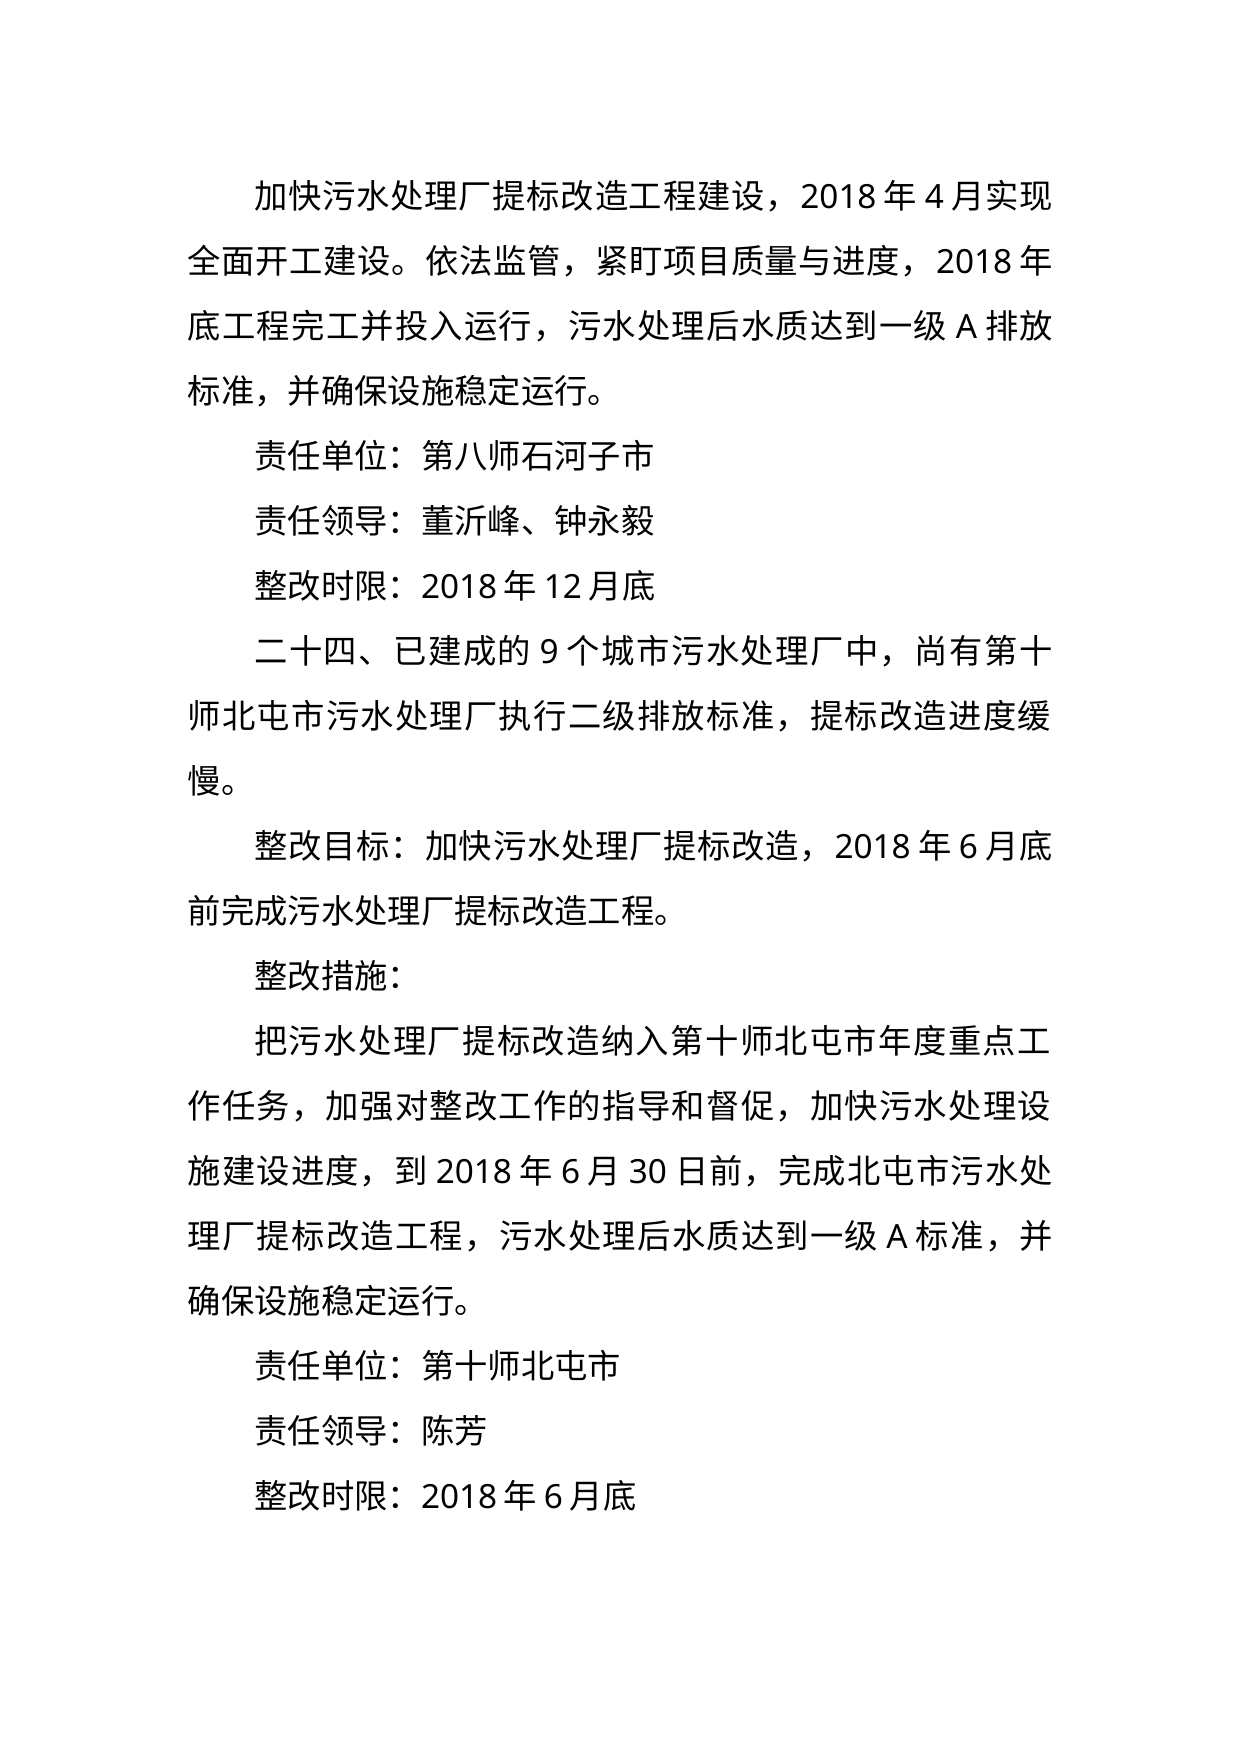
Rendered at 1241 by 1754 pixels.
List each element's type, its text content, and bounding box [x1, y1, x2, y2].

text 整改措施： [187, 942, 1053, 1007]
text 加快污水处理厂提标改造工程建设，2018年4月实现全面开工建设。依法监管，紧盯项目质量与进度，2018年底工程完工并投入运行，污水处理后水质达到一级A排放标准，并确保设施稳定运行。 [187, 162, 1053, 422]
text 责任领导：陈芳 [187, 1397, 1053, 1462]
text 责任领导：董沂峰、钟永毅 [187, 487, 1053, 552]
text 把污水处理厂提标改造纳入第十师北屯市年度重点工作任务，加强对整改工作的指导和督促，加快污水处理设施建设进度，到2018年6月30日前，完成北屯市污水处理厂提标改造工程，污水处理后水质达到一级A标准，并确保设施稳定运行。 [187, 1007, 1053, 1332]
text 整改目标：加快污水处理厂提标改造，2018年6月底前完成污水处理厂提标改造工程。 [187, 812, 1053, 942]
text 整改时限：2018年12月底 [187, 552, 1053, 617]
text 责任单位：第十师北屯市 [187, 1332, 1053, 1397]
text 二十四、已建成的9个城市污水处理厂中，尚有第十师北屯市污水处理厂执行二级排放标准，提标改造进度缓慢。 [187, 617, 1053, 812]
text 责任单位：第八师石河子市 [187, 422, 1053, 487]
text 整改时限：2018年6月底 [187, 1462, 1053, 1527]
